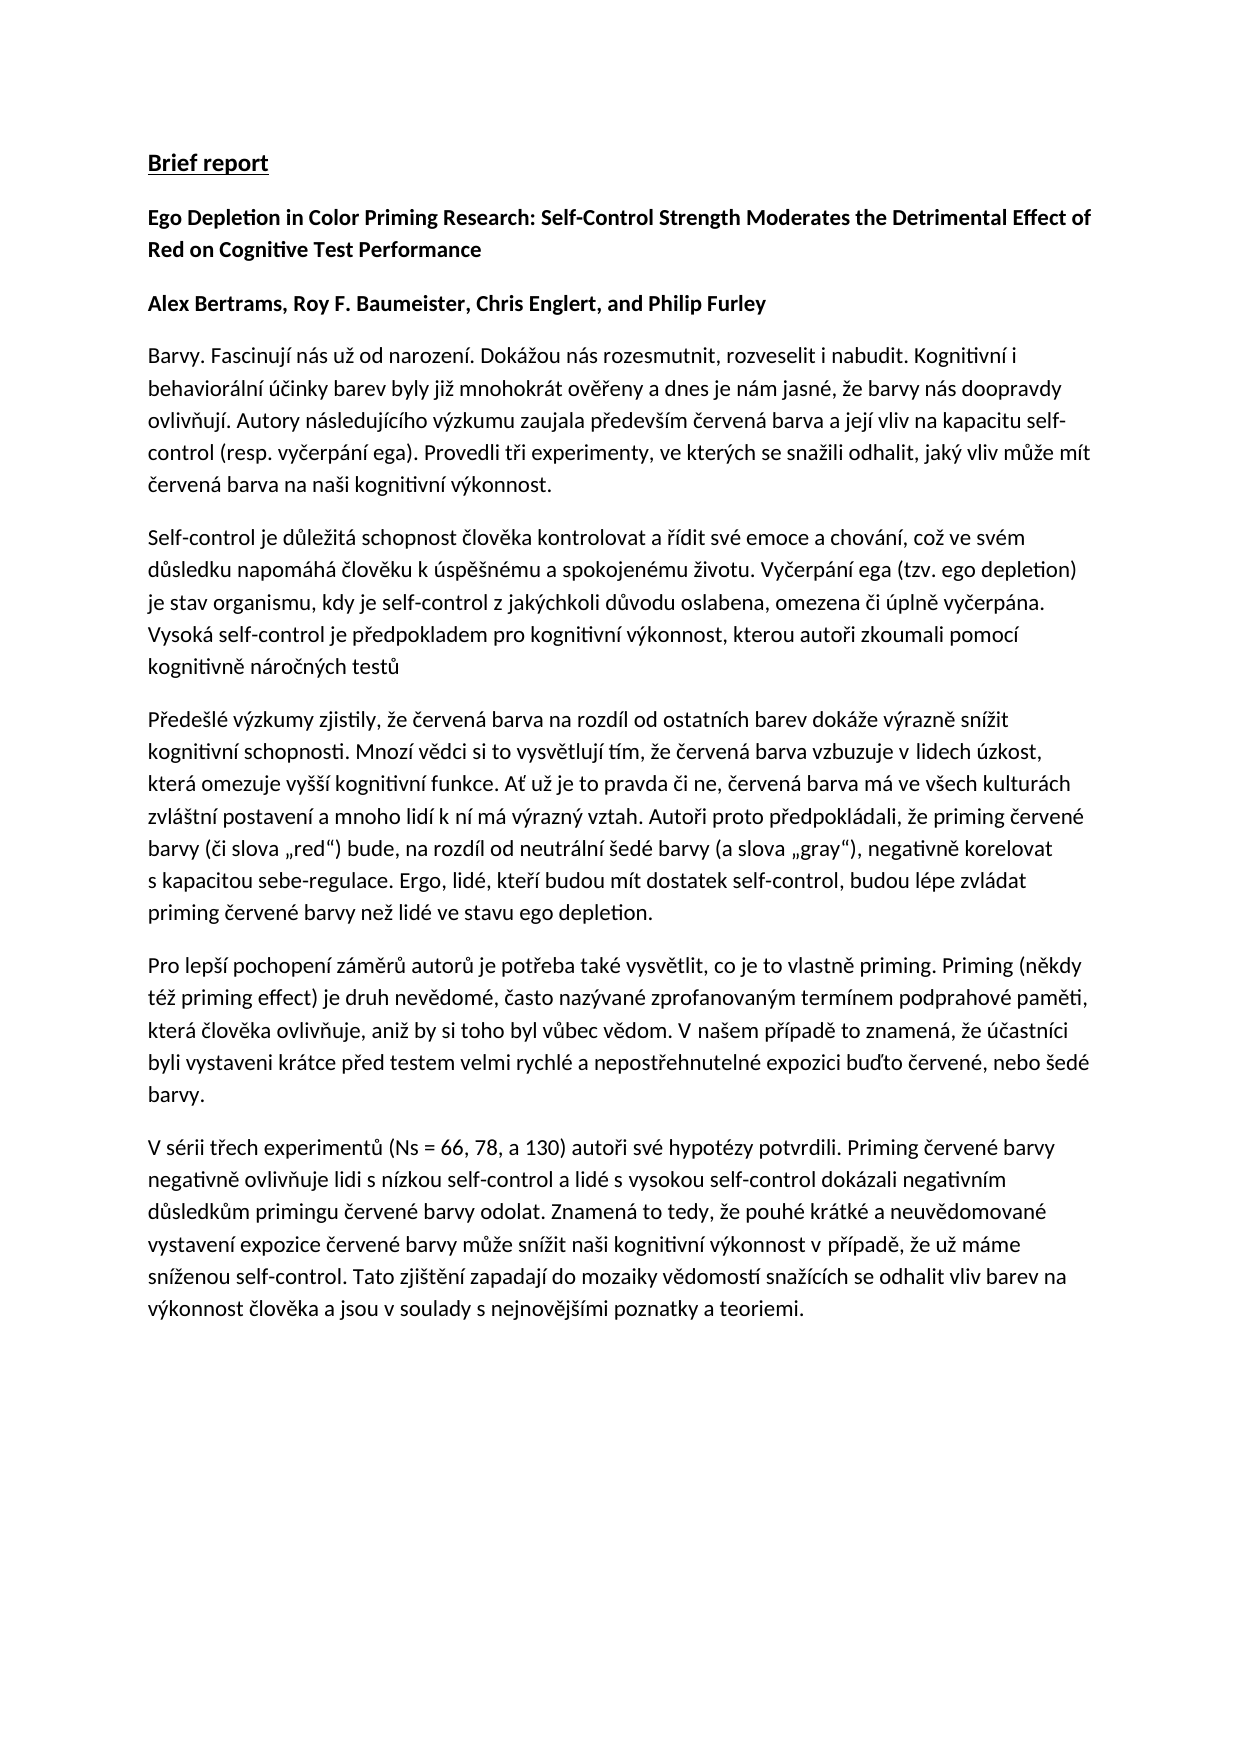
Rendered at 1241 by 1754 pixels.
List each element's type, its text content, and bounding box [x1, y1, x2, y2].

text Ego Depletion in Color Priming Research: Self-Control Strength Moderates the Detrimental Effect of Red on Cognitive Test Performance [148, 203, 1093, 264]
text Předešlé výzkumy zjistily, že červená barva na rozdíl od ostatních barev dokáže výrazně snížit kognitivní schopnosti. Mnozí vědci si to vysvětlují tím, že červená barva vzbuzuje v lidech úzkost, která omezuje vyšší kognitivní funkce. Ať už je to pravda či ne, červená barva má ve všech kulturách zvláštní postavení a mnoho lidí k ní má výrazný vztah. Autoři proto předpokládali, že priming červené barvy (či slova „red“) bude, na rozdíl od neutrální šedé barvy (a slova „gray“), negativně korelovat s kapacitou sebe-regulace. Ergo, lidé, kteří budou mít dostatek self-control, budou lépe zvládat priming červené barvy než lidé ve stavu ego depletion. [148, 705, 1093, 926]
text V sérii třech experimentů (Ns = 66, 78, a 130) autoři své hypotézy potvrdili. Priming červené barvy negativně ovlivňuje lidi s nízkou self-control a lidé s vysokou self-control dokázali negativním důsledkům primingu červené barvy odolat. Znamená to tedy, že pouhé krátké a neuvědomované vystavení expozice červené barvy může snížit naši kognitivní výkonnost v případě, že už máme sníženou self-control. Tato zjištění zapadají do mozaiky vědomostí snažících se odhalit vliv barev na výkonnost člověka a jsou v soulady s nejnovějšími poznatky a teoriemi. [148, 1133, 1093, 1322]
text Alex Bertrams, Roy F. Baumeister, Chris Englert, and Philip Furley [148, 289, 1093, 317]
text Brief report [148, 148, 1093, 178]
text Pro lepší pochopení záměrů autorů je potřeba také vysvětlit, co je to vlastně priming. Priming (někdy též priming effect) je druh nevědomé, často nazývané zprofanovaným termínem podprahové paměti, která člověka ovlivňuje, aniž by si toho byl vůbec vědom. V našem případě to znamená, že účastníci byli vystaveni krátce před testem velmi rychlé a nepostřehnutelné expozici buďto červené, nebo šedé barvy. [148, 951, 1093, 1108]
text Self-control je důležitá schopnost člověka kontrolovat a řídit své emoce a chování, což ve svém důsledku napomáhá člověku k úspěšnému a spokojenému životu. Vyčerpání ega (tzv. ego depletion) je stav organismu, kdy je self-control z jakýchkoli důvodu oslabena, omezena či úplně vyčerpána. Vysoká self-control je předpokladem pro kognitivní výkonnost, kterou autoři zkoumali pomocí kognitivně náročných testů [148, 523, 1093, 680]
text Barvy. Fascinují nás už od narození. Dokážou nás rozesmutnit, rozveselit i nabudit. Kognitivní i behaviorální účinky barev byly již mnohokrát ověřeny a dnes je nám jasné, že barvy nás doopravdy ovlivňují. Autory následujícího výzkumu zaujala především červená barva a její vliv na kapacitu self-control (resp. vyčerpání ega). Provedli tři experimenty, ve kterých se snažili odhalit, jaký vliv může mít červená barva na naši kognitivní výkonnost. [148, 342, 1093, 498]
